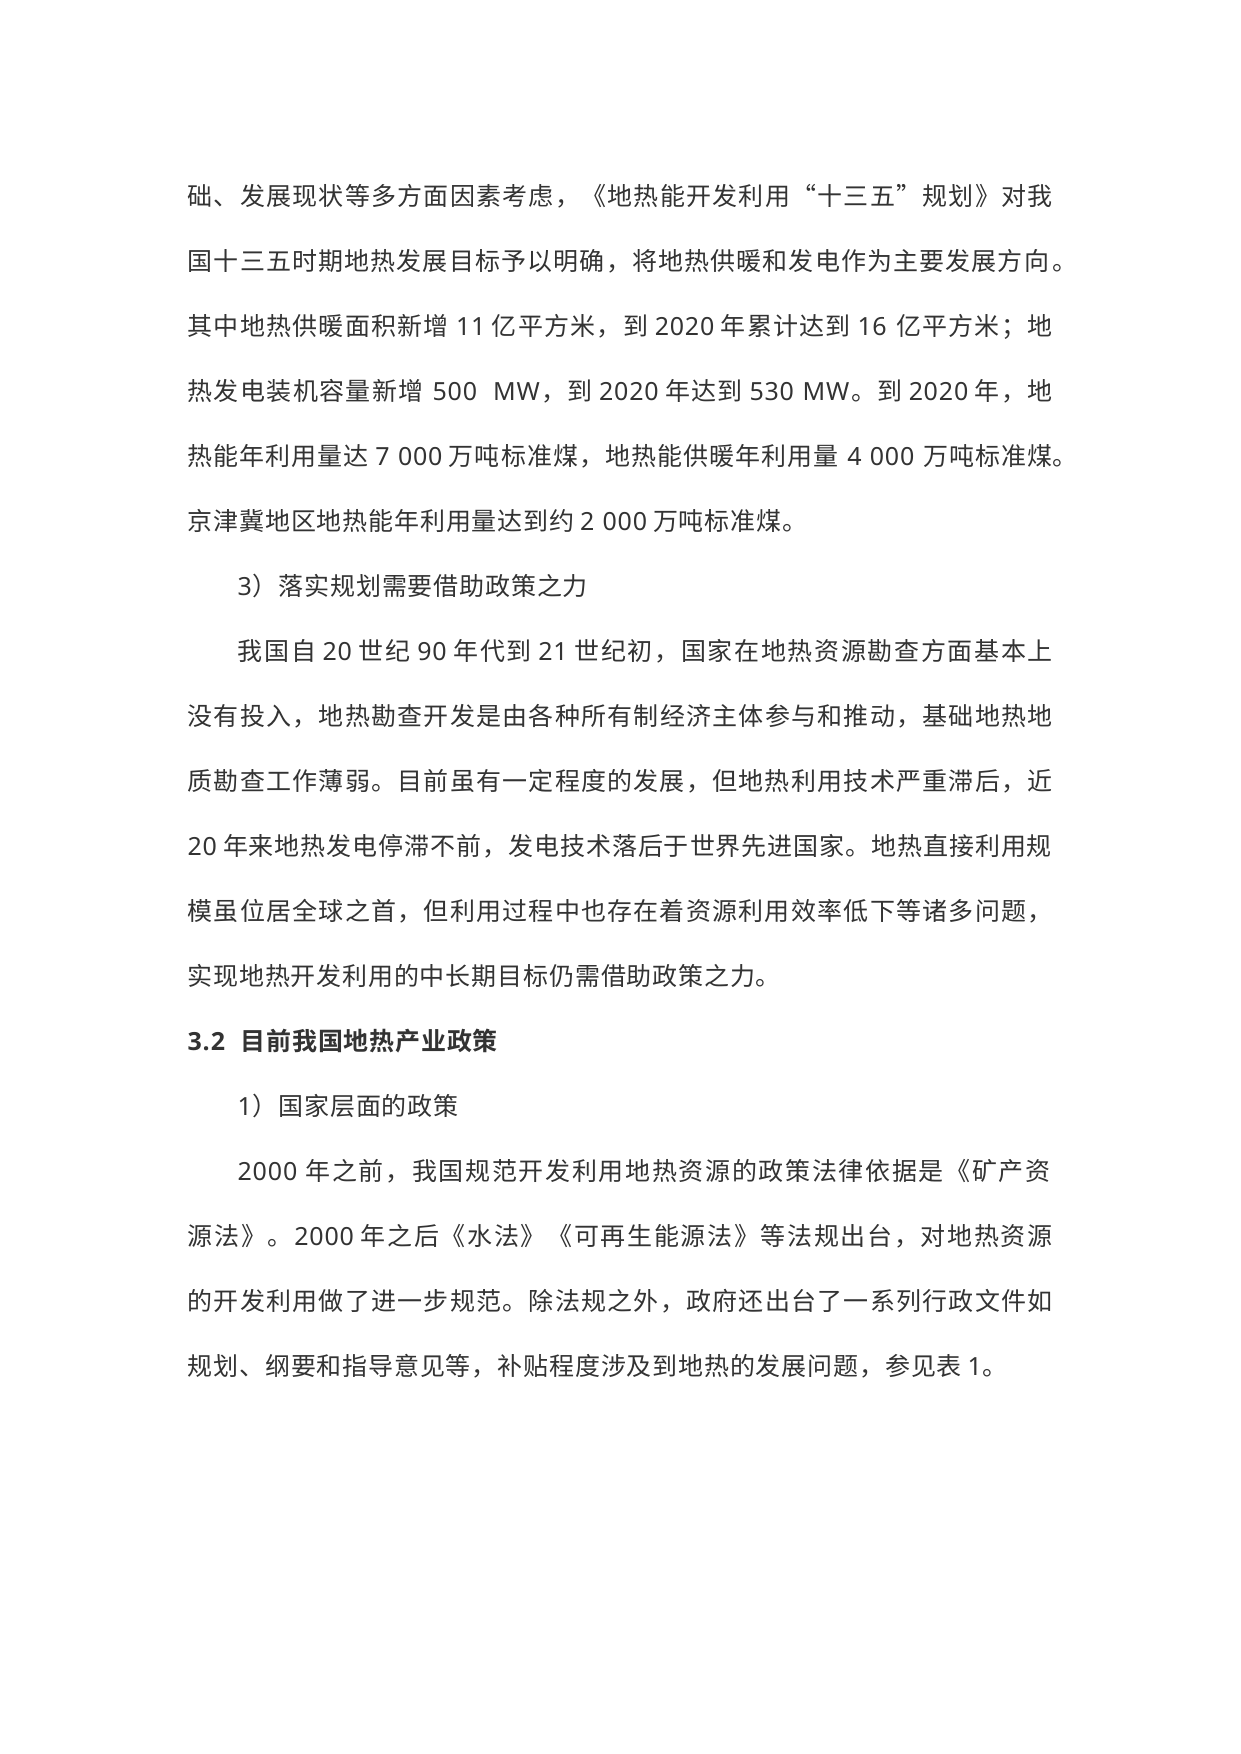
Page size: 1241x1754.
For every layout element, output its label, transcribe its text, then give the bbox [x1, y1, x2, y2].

text 3）落实规划需要借助政策之力 [187, 552, 1053, 617]
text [187, 162, 1053, 552]
text 3.2 目前我国地热产业政策 [187, 1007, 1053, 1072]
text 我国自20世纪90年代到21世纪初，国家在地热资源勘查方面基本上没有投入，地热勘查开发是由各种所有制经济主体参与和推动，基础地热地质勘查工作薄弱。目前虽有一定程度的发展，但地热利用技术严重滞后，近20年来地热发电停滞不前，发电技术落后于世界先进国家。地热直接利用规模虽位居全球之首，但利用过程中也存在着资源利用效率低下等诸多问题，实现地热开发利用的中长期目标仍需借助政策之力。 [187, 617, 1053, 1007]
text 2000 年之前，我国规范开发利用地热资源的政策法律依据是《矿产资源法》。2000年之后《水法》《可再生能源法》等法规出台，对地热资源的开发利用做了进一步规范。除法规之外，政府还出台了一系列行政文件如规划、纲要和指导意见等，补贴程度涉及到地热的发展问题，参见表1。 [187, 1137, 1053, 1397]
text 1）国家层面的政策 [187, 1072, 1053, 1137]
